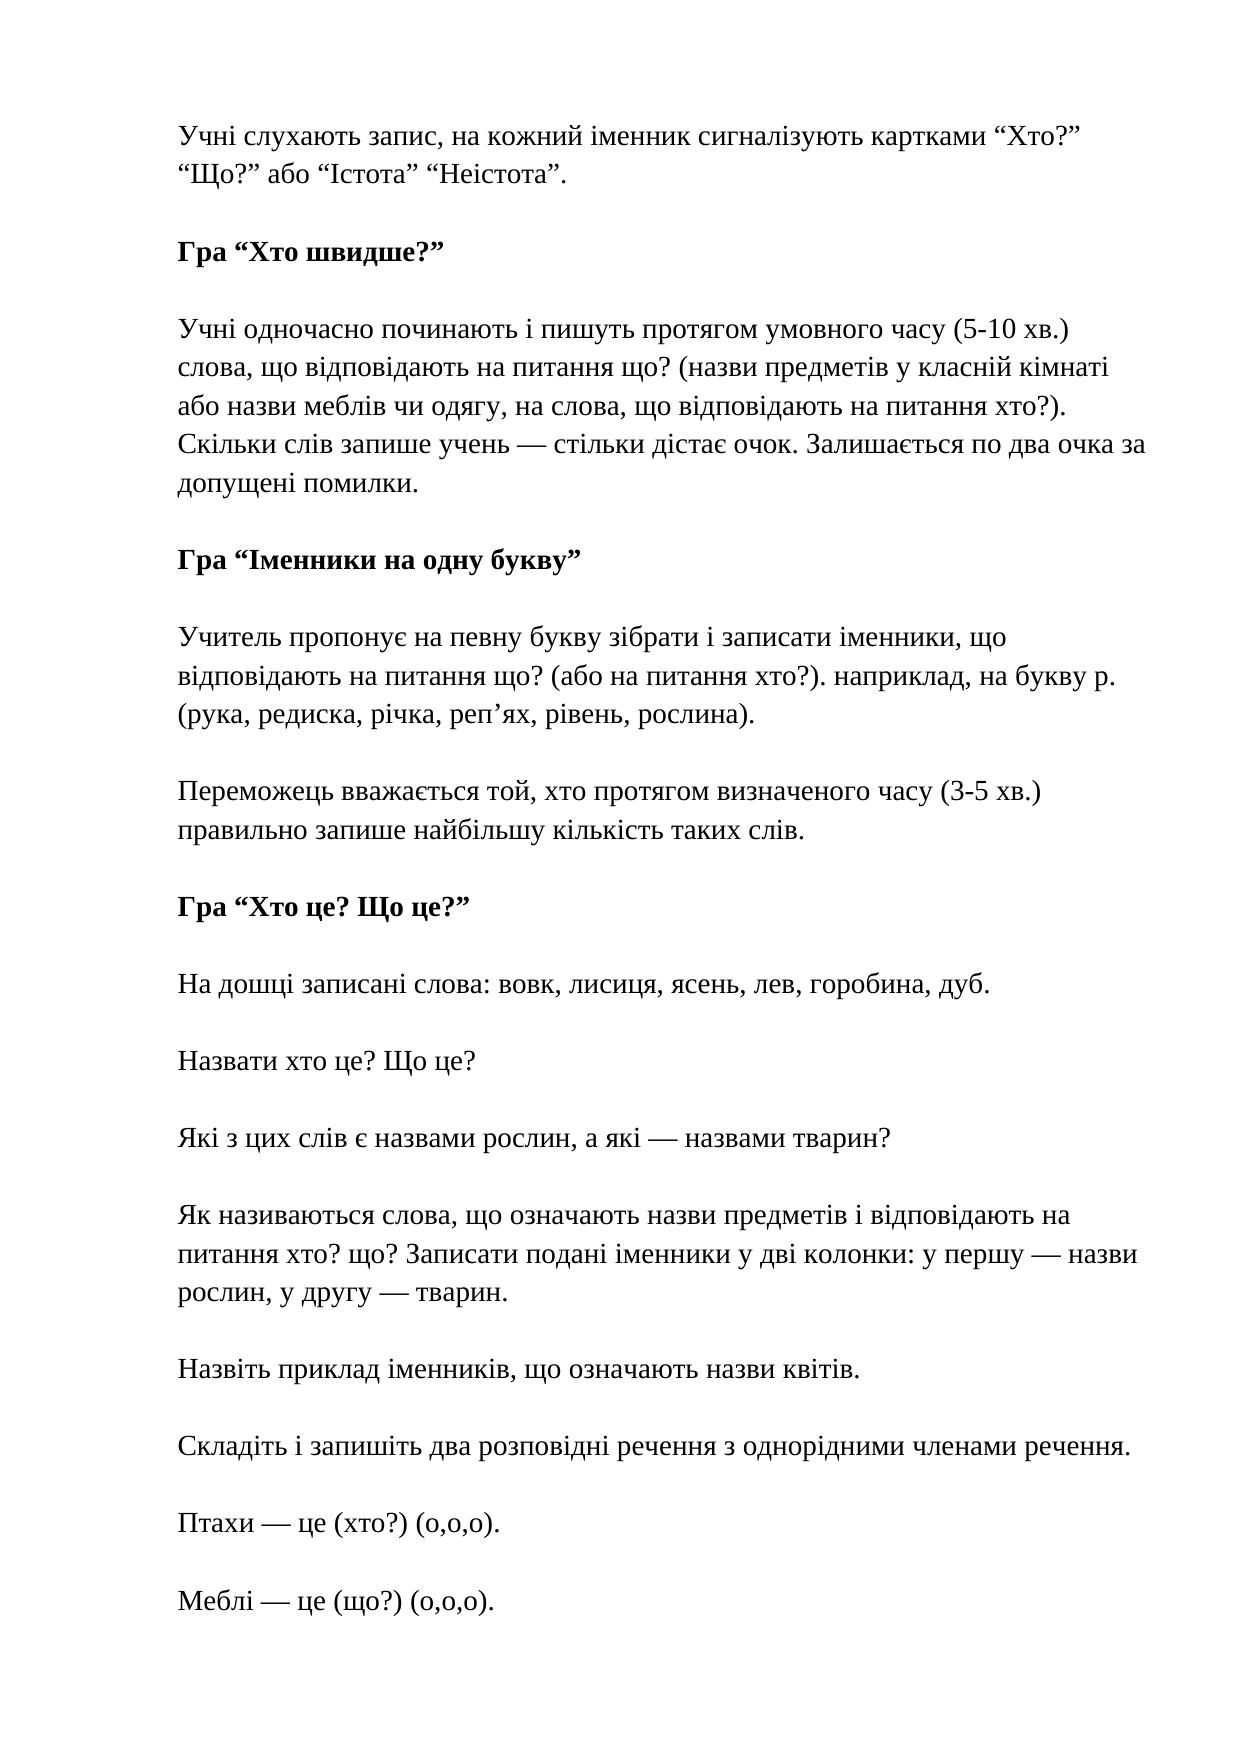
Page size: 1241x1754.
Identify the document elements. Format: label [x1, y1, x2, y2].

text [177, 118, 1152, 1616]
